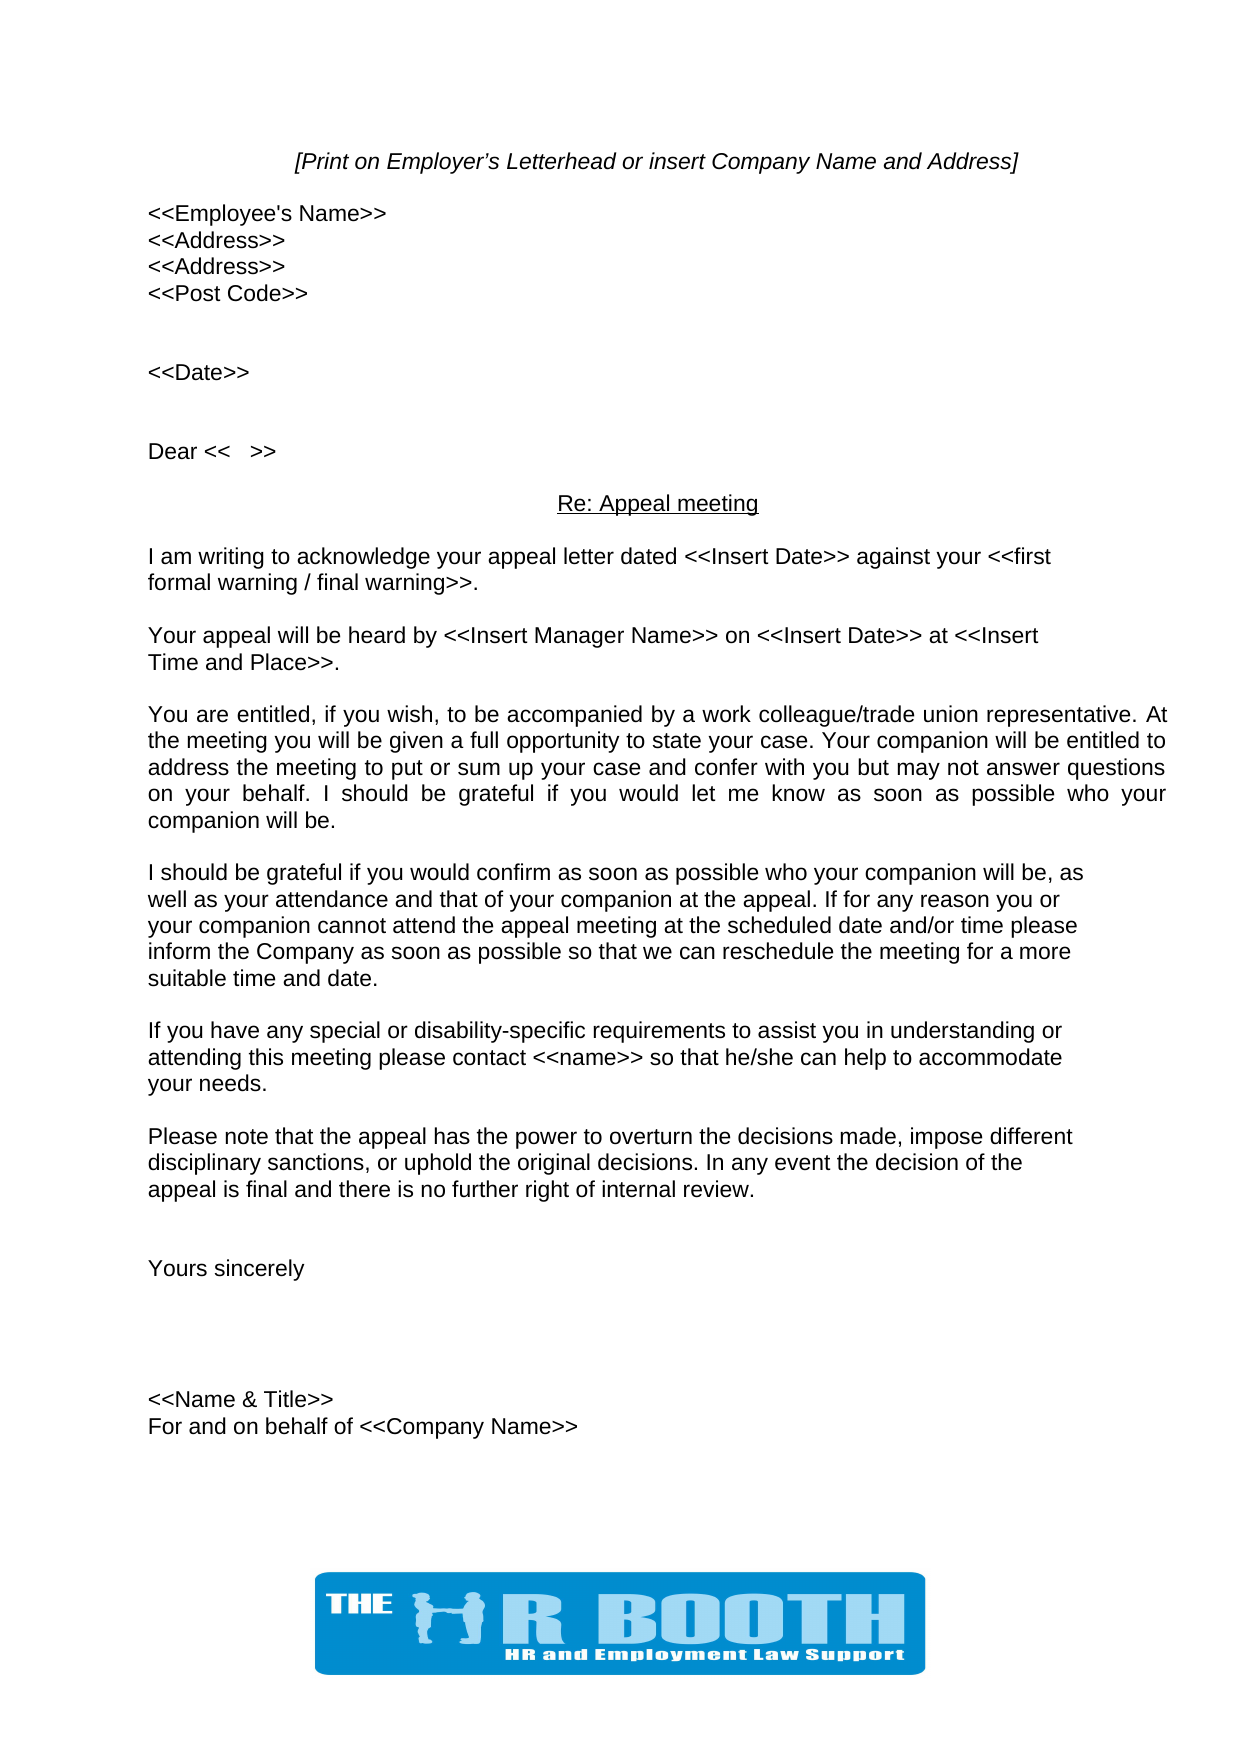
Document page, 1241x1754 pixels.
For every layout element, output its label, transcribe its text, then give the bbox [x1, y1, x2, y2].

text Re: Appeal meeting [148, 490, 1167, 517]
picture [309, 1568, 931, 1679]
text <<Post Code>> [148, 279, 1167, 306]
text <<Address>> [148, 253, 1167, 279]
text <<Name & Title>> For and on behalf of <<Company Name>> [148, 1360, 1092, 1439]
subtitle Yours sincerely [148, 1254, 1092, 1281]
text I should be grateful if you would confirm as soon as possible who your companion will be, as well as your attendance and that of your companion at the appeal. If for any reason you or your companion cannot attend the appeal meeting at the scheduled date and/or time please inform the Company as soon as possible so that we can reschedule the meeting for a more suitable time and date. [148, 859, 1092, 991]
text I am writing to acknowledge your appeal letter dated <<Insert Date>> against your <<first formal warning / final warning>>. [148, 543, 1092, 596]
text Please note that the appeal has the power to overturn the decisions made, impose different disciplinary sanctions, or uphold the original decisions. In any event the decision of the appeal is final and there is no further right of internal review. [148, 1123, 1092, 1202]
text If you have any special or disability-specific requirements to assist you in understanding or attending this meeting please contact <<name>> so that he/she can help to accommodate your needs. [148, 1017, 1092, 1096]
text Your appeal will be heard by <<Insert Manager Name>> on <<Insert Date>> at <<Insert Time and Place>>. [148, 622, 1092, 675]
text <<Employee's Name>> [148, 200, 1167, 227]
text You are entitled, if you wish, to be accompanied by a work colleague/trade union representative. At the meeting you will be given a full opportunity to state your case. Your companion will be entitled to address the meeting to put or sum up your case and confer with you but may not answer questions on your behalf. I should be grateful if you would let me know as soon as possible who your companion will be. [148, 701, 1167, 833]
text <<Date>> [148, 358, 1167, 385]
text [Print on Employer’s Letterhead or insert Company Name and Address] [148, 148, 1167, 174]
text Dear << >> [148, 438, 1167, 464]
text <<Address>> [148, 227, 1167, 253]
